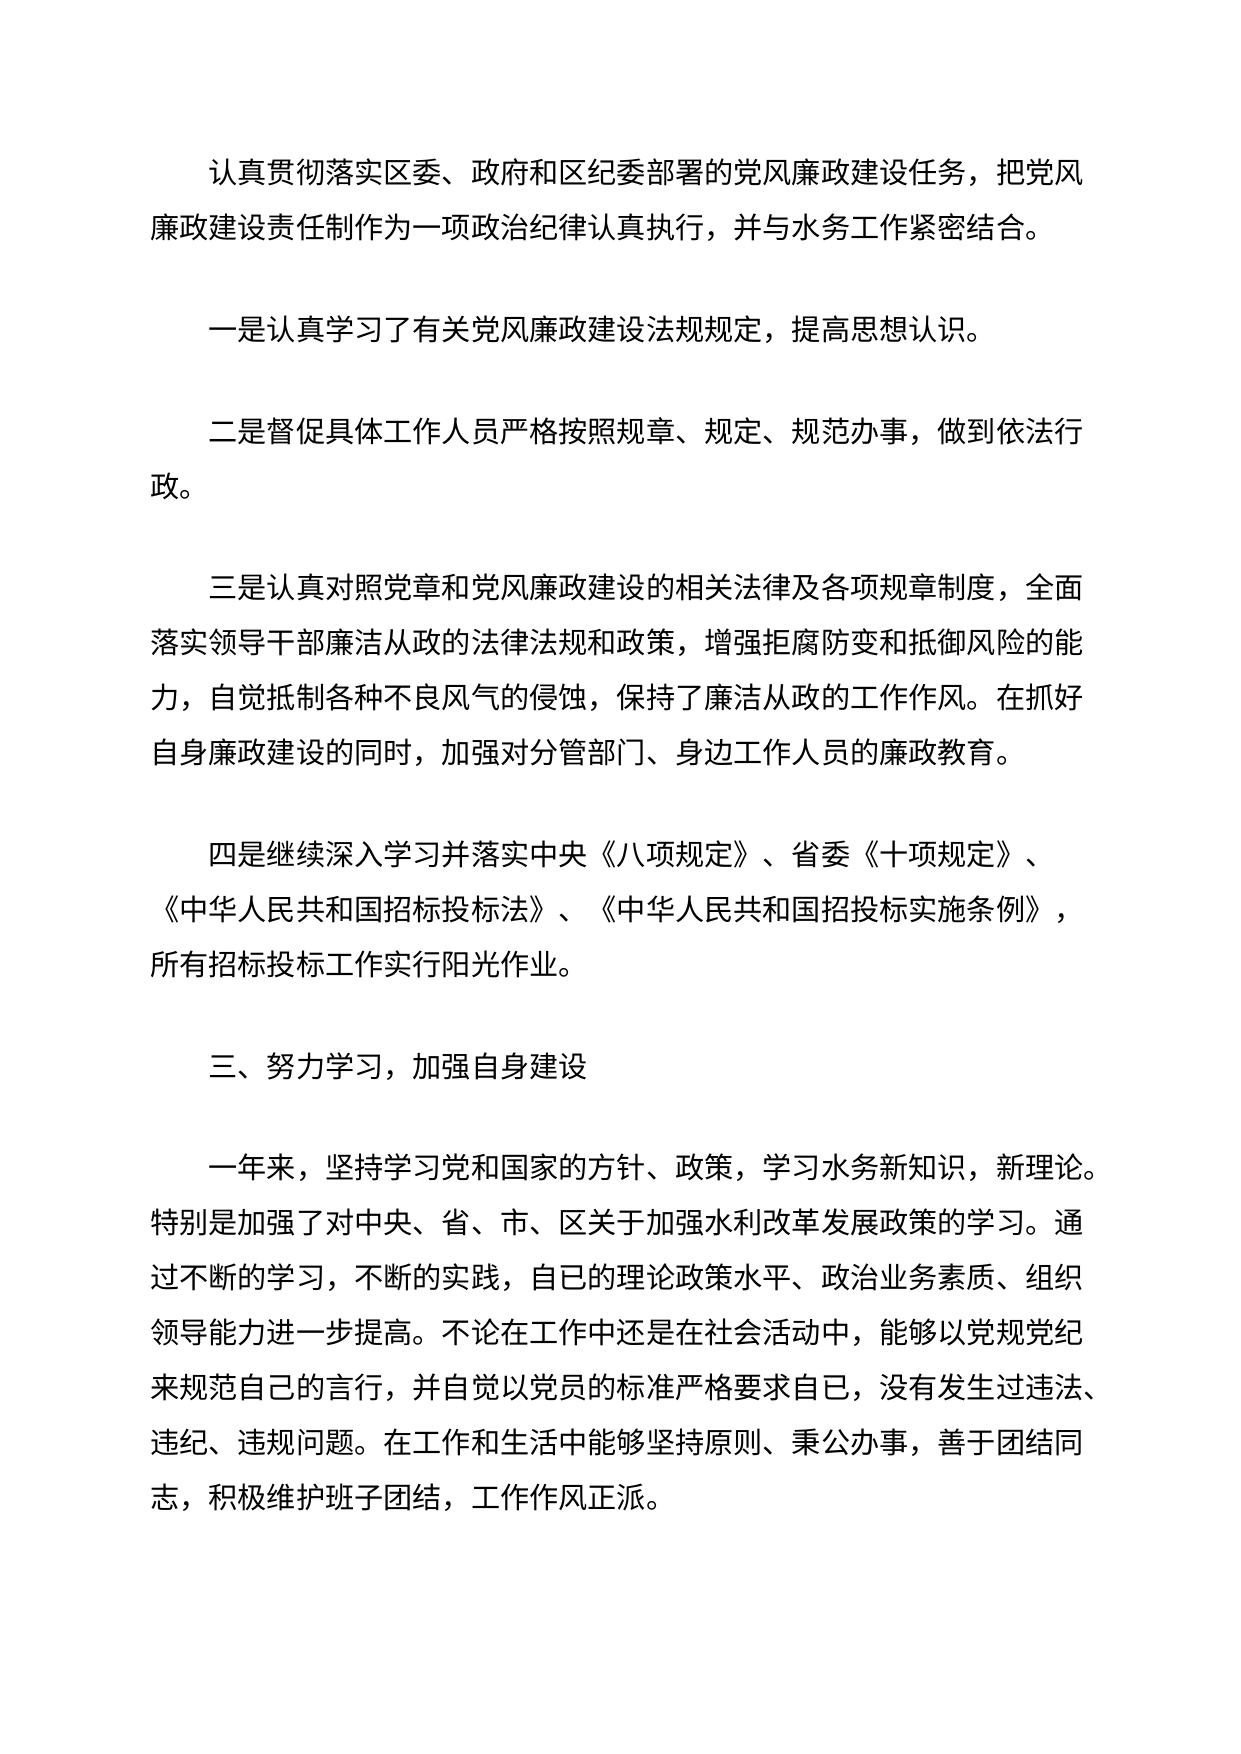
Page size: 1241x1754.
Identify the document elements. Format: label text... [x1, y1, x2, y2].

text 一年来，坚持学习党和国家的方针、政策，学习水务新知识，新理论。特别是加强了对中央、省、市、区关于加强水利改革发展政策的学习。通过不断的学习，不断的实践，自已的理论政策水平、政治业务素质、组织领导能力进一步提高。不论在工作中还是在社会活动中，能够以党规党纪来规范自己的言行，并自觉以党员的标准严格要求自已，没有发生过违法、违纪、违规问题。在工作和生活中能够坚持原则、秉公办事，善于团结同志，积极维护班子团结，工作作风正派。 [150, 1145, 1090, 1517]
text 三是认真对照党章和党风廉政建设的相关法律及各项规章制度，全面落实领导干部廉洁从政的法律法规和政策，增强拒腐防变和抵御风险的能力，自觉抵制各种不良风气的侵蚀，保持了廉洁从政的工作作风。在抓好自身廉政建设的同时，加强对分管部门、身边工作人员的廉政教育。 [150, 565, 1090, 772]
text 四是继续深入学习并落实中央《八项规定》、省委《十项规定》、《中华人民共和国招标投标法》、《中华人民共和国招投标实施条例》，所有招标投标工作实行阳光作业。 [150, 832, 1090, 984]
text 认真贯彻落实区委、政府和区纪委部署的党风廉政建设任务，把党风廉政建设责任制作为一项政治纪律认真执行，并与水务工作紧密结合。 [150, 150, 1090, 247]
text 一是认真学习了有关党风廉政建设法规规定，提高思想认识。 [150, 307, 1090, 349]
text 三、努力学习，加强自身建设 [150, 1043, 1090, 1085]
text 二是督促具体工作人员严格按照规章、规定、规范办事，做到依法行政。 [150, 408, 1090, 506]
